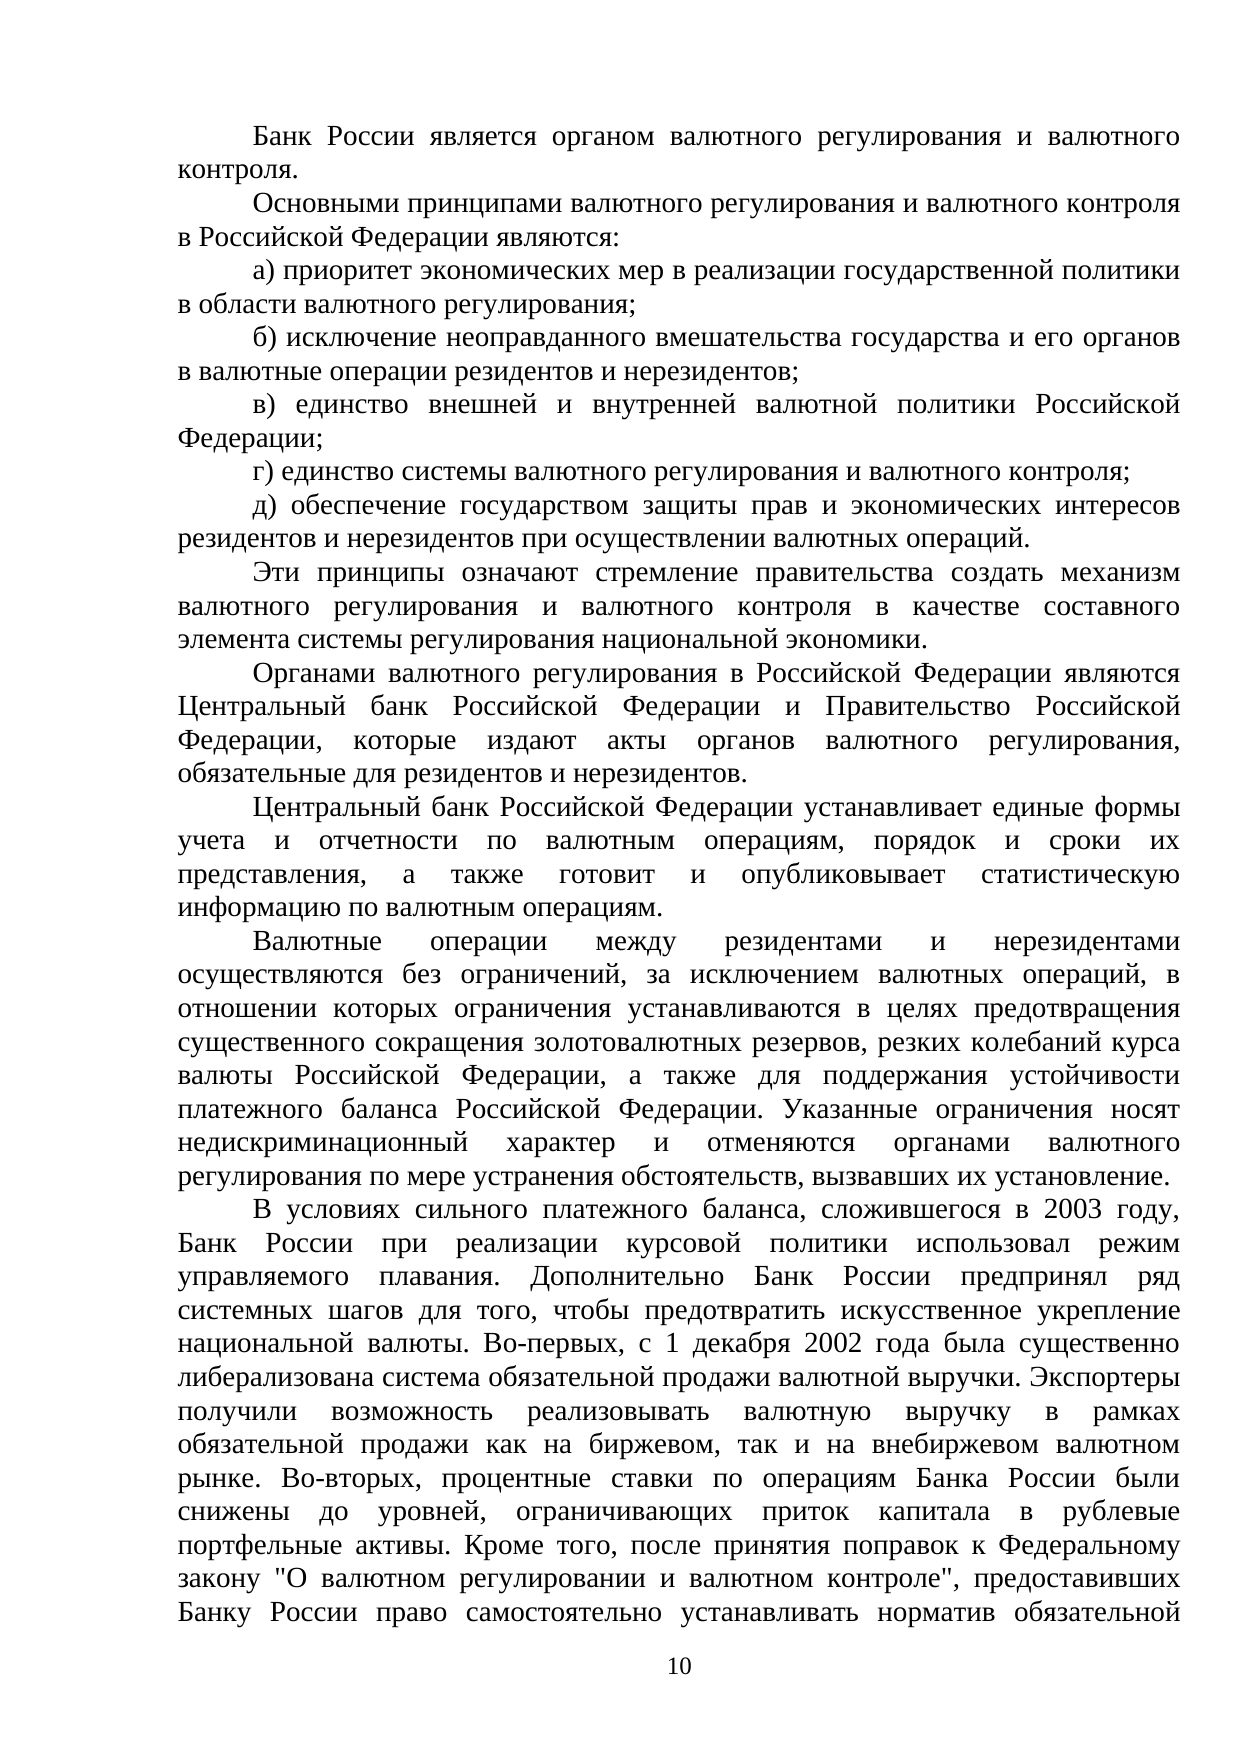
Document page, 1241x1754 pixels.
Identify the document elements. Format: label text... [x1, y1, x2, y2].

text в) единство внешней и внутренней валютной политики Российской Федерации; [177, 386, 1181, 453]
text Органами валютного регулирования в Российской Федерации являются Центральный банк Российской Федерации и Правительство Российской Федерации, которые издают акты органов валютного регулирования, обязательные для резидентов и нерезидентов. [177, 655, 1181, 789]
text д) обеспечение государством защиты прав и экономических интересов резидентов и нерезидентов при осуществлении валютных операций. [177, 487, 1181, 554]
text Валютные операции между резидентами и нерезидентами осуществляются без ограничений, за исключением валютных операций, в отношении которых ограничения устанавливаются в целях предотвращения существенного сокращения золотовалютных резервов, резких колебаний курса валюты Российской Федерации, а также для поддержания устойчивости платежного баланса Российской Федерации. Указанные ограничения носят недискриминационный характер и отменяются органами валютного регулирования по мере устранения обстоятельств, вызвавших их установление. [177, 923, 1181, 1191]
text Эти принципы означают стремление правительства создать механизм валютного регулирования и валютного контроля в качестве составного элемента системы регулирования национальной экономики. [177, 554, 1181, 655]
text Основными принципами валютного регулирования и валютного контроля в Российской Федерации являются: [177, 185, 1181, 252]
text г) единство системы валютного регулирования и валютного контроля; [177, 453, 1181, 487]
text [177, 1191, 1181, 1627]
text б) исключение неоправданного вмешательства государства и его органов в валютные операции резидентов и нерезидентов; [177, 319, 1181, 386]
text а) приоритет экономических мер в реализации государственной политики в области валютного регулирования; [177, 252, 1181, 319]
text Центральный банк Российской Федерации устанавливает единые формы учета и отчетности по валютным операциям, порядок и сроки их представления, а также готовит и опубликовывает статистическую информацию по валютным операциям. [177, 789, 1181, 923]
text Банк России является органом валютного регулирования и валютного контроля. [177, 118, 1181, 185]
